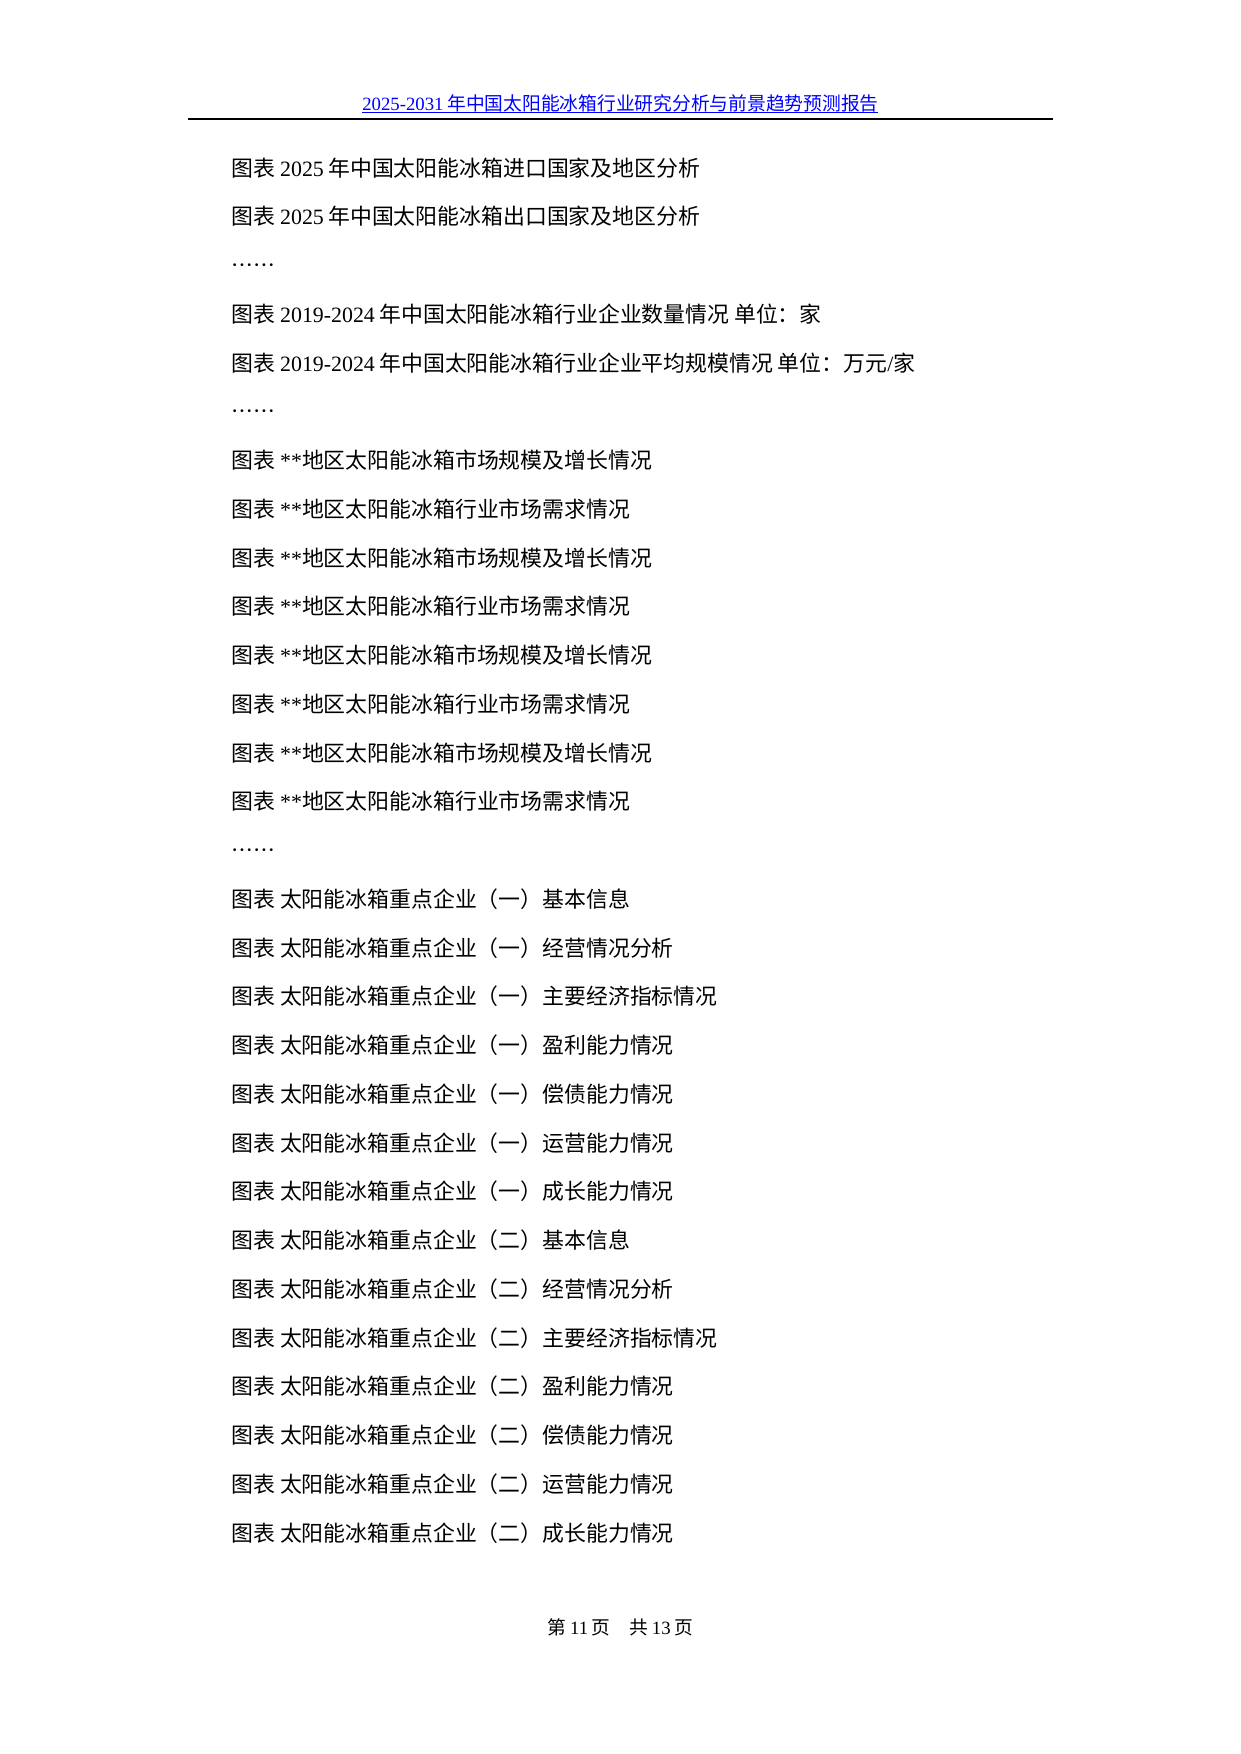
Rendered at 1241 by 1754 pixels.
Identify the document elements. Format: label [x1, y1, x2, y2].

text [187, 150, 1053, 1548]
